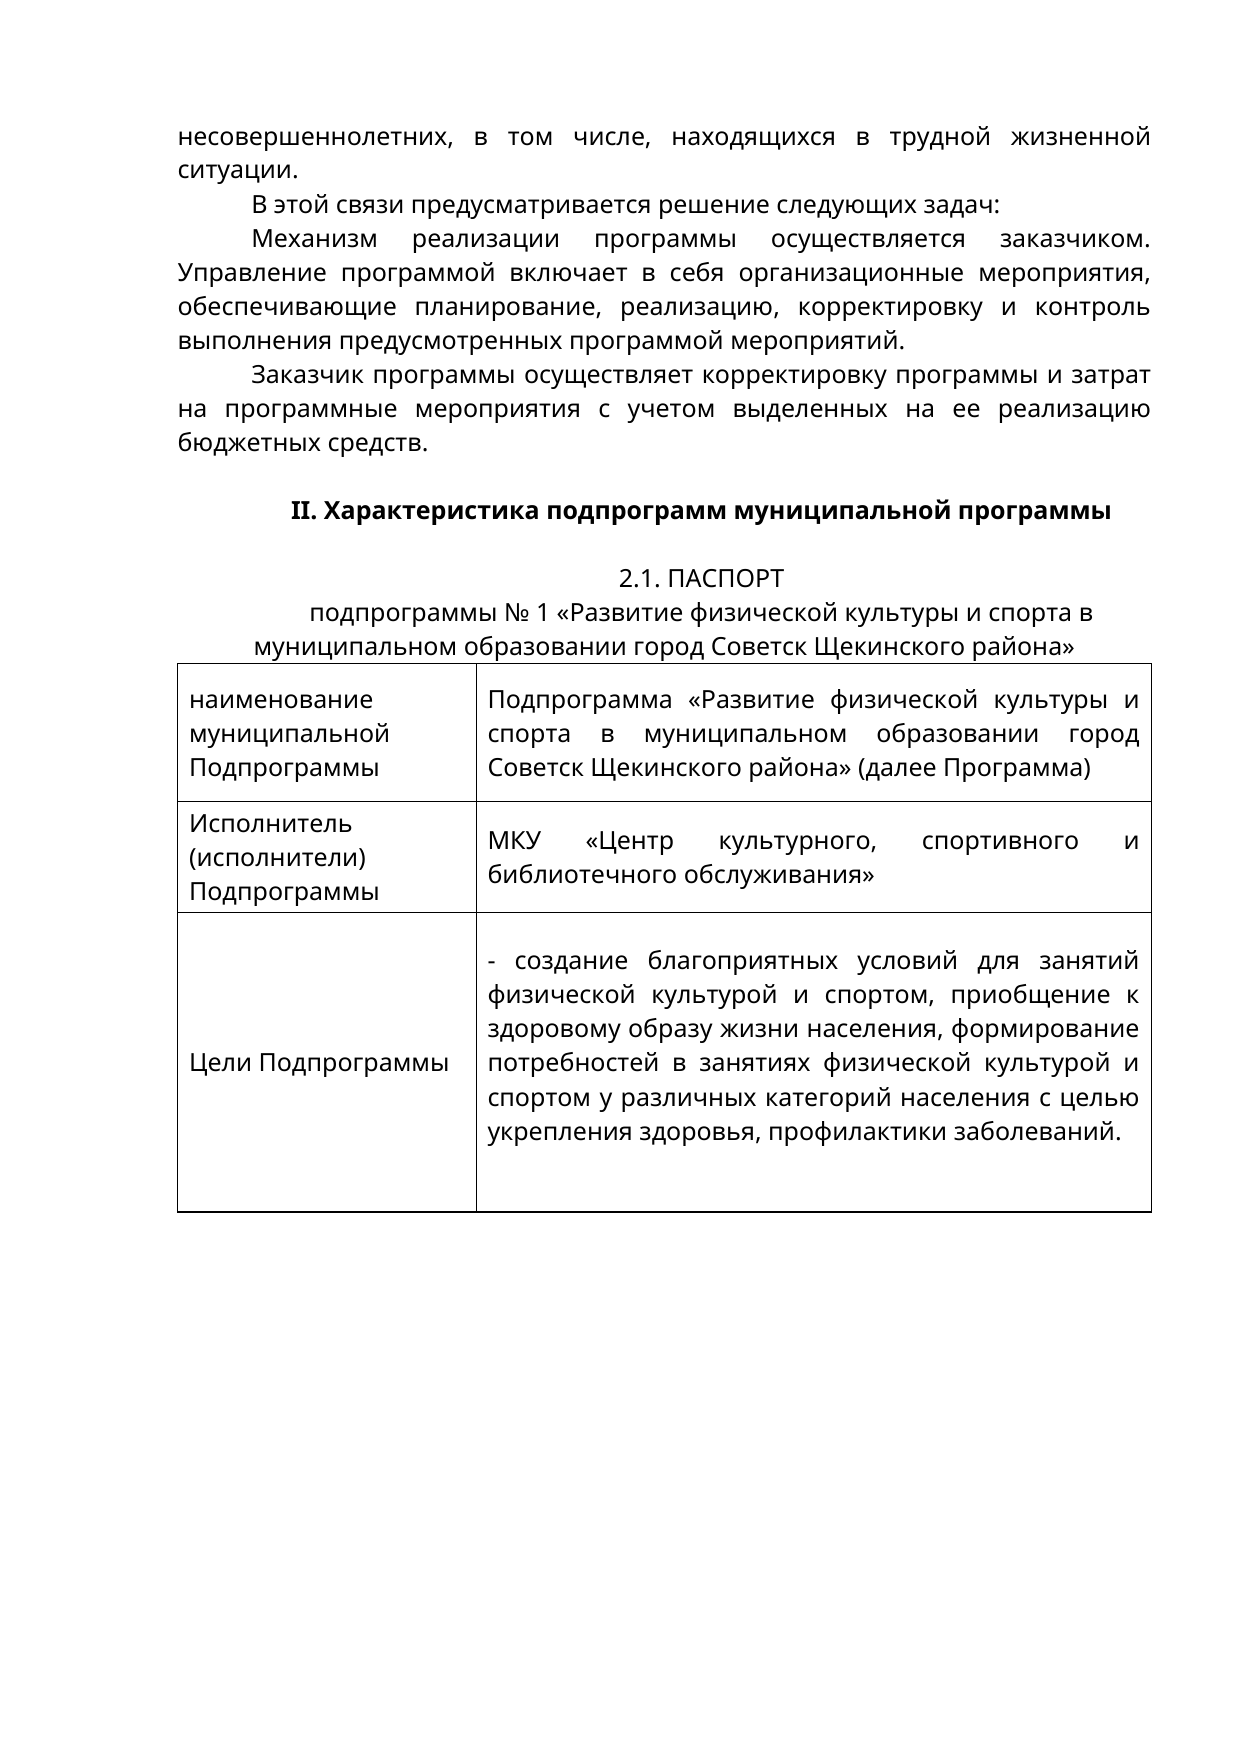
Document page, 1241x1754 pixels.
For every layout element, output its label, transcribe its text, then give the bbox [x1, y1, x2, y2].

table_cell Исполнитель (исполнители) Подпрограммы [178, 802, 476, 912]
text подпрограммы № 1 «Развитие физической культуры и спорта в муниципальном образовании город Советск Щекинского района» [177, 595, 1152, 663]
table_cell МКУ «Центр культурного, спортивного и библиотечного обслуживания» [477, 802, 1151, 912]
text Механизм реализации программы осуществляется заказчиком. Управление программой включает в себя организационные мероприятия, обеспечивающие планирование, реализацию, корректировку и контроль выполнения предусмотренных программой мероприятий. [177, 220, 1152, 357]
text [177, 118, 1152, 186]
text 2.1. ПАСПОРТ [177, 561, 1152, 595]
text Заказчик программы осуществляет корректировку программы и затрат на программные мероприятия с учетом выделенных на ее реализацию бюджетных средств. [177, 357, 1152, 459]
table_header Подпрограмма «Развитие физической культуры и спорта в муниципальном образовании город Советск Щекинского района» (далее Программа) [477, 664, 1151, 801]
table_header наименование муниципальной Подпрограммы [178, 664, 476, 801]
text В этой связи предусматривается решение следующих задач: [177, 186, 1152, 220]
table_cell - создание благоприятных условий для занятий физической культурой и спортом, приобщение к здоровому образу жизни населения, формирование потребностей в занятиях физической культурой и спортом у различных категорий населения с целью укрепления здоровья, профилактики заболеваний. [477, 913, 1151, 1211]
text II. Характеристика подпрограмм муниципальной программы [177, 493, 1152, 527]
table_cell Цели Подпрограммы [178, 913, 476, 1211]
